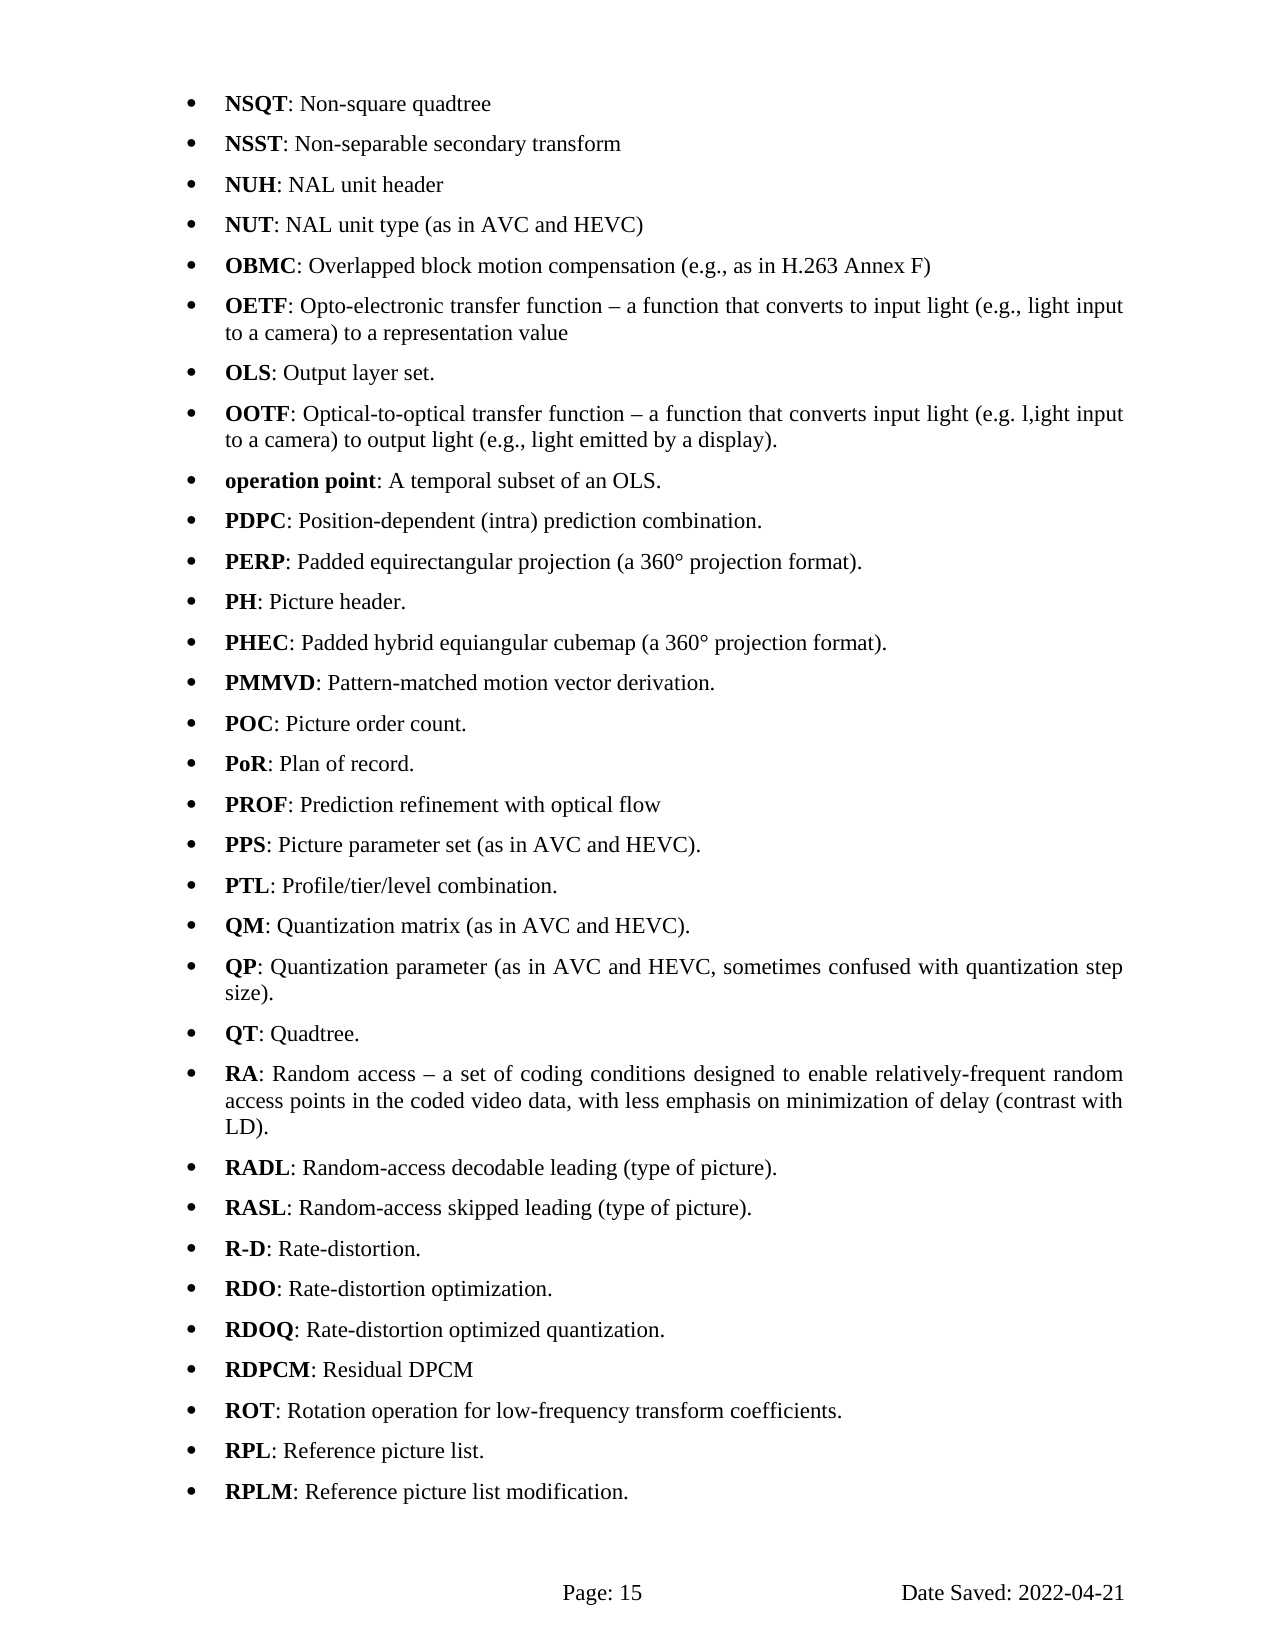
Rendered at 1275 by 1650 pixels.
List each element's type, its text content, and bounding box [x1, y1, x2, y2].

list RADL: Random-access decodable leading (type of picture). [187, 1154, 1125, 1180]
list RA: Random access – a set of coding conditions designed to enable relatively-frequent random access points in the coded video data, with less emphasis on minimization of delay (contrast with LD). [187, 1061, 1125, 1139]
list POC: Picture order count. [187, 710, 1125, 736]
list PERP: Padded equirectangular projection (a 360° projection format). [187, 548, 1125, 574]
list NSST: Non-separable secondary transform [187, 131, 1125, 157]
list OLS: Output layer set. [187, 359, 1125, 386]
list OOTF: Optical-to-optical transfer function – a function that converts input light (e.g. l,ight input to a camera) to output light (e.g., light emitted by a display). [187, 400, 1125, 453]
list PTL: Profile/tier/level combination. [187, 872, 1125, 898]
list PMMVD: Pattern-matched motion vector derivation. [187, 669, 1125, 696]
list RASL: Random-access skipped leading (type of picture). [187, 1194, 1125, 1221]
list QM: Quantization matrix (as in AVC and HEVC). [187, 913, 1125, 939]
list PH: Picture header. [187, 588, 1125, 615]
list NSQT: Non-square quadtree [187, 90, 1125, 116]
list NUT: NAL unit type (as in AVC and HEVC) [187, 212, 1125, 238]
list QP: Quantization parameter (as in AVC and HEVC, sometimes confused with quantization step size). [187, 953, 1125, 1006]
list RPL: Reference picture list. [187, 1437, 1125, 1464]
list PDPC: Position-dependent (intra) prediction combination. [187, 507, 1125, 534]
list PoR: Plan of record. [187, 751, 1125, 777]
list QT: Quadtree. [187, 1020, 1125, 1046]
list NUH: NAL unit header [187, 171, 1125, 197]
list RDOQ: Rate-distortion optimized quantization. [187, 1316, 1125, 1342]
list OBMC: Overlapped block motion compensation (e.g., as in H.263 Annex F) [187, 252, 1125, 278]
list PROF: Prediction refinement with optical flow [187, 791, 1125, 817]
list PHEC: Padded hybrid equiangular cubemap (a 360° projection format). [187, 629, 1125, 655]
list PPS: Picture parameter set (as in AVC and HEVC). [187, 832, 1125, 858]
list R-D: Rate-distortion. [187, 1235, 1125, 1261]
list RDO: Rate-distortion optimization. [187, 1275, 1125, 1302]
list RDPCM: Residual DPCM [187, 1356, 1125, 1383]
list ROT: Rotation operation for low-frequency transform coefficients. [187, 1397, 1125, 1423]
list operation point: A temporal subset of an OLS. [187, 467, 1125, 493]
list RPLM: Reference picture list modification. [187, 1478, 1125, 1504]
list OETF: Opto-electronic transfer function – a function that converts to input light (e.g., light input to a camera) to a representation value [187, 293, 1125, 345]
